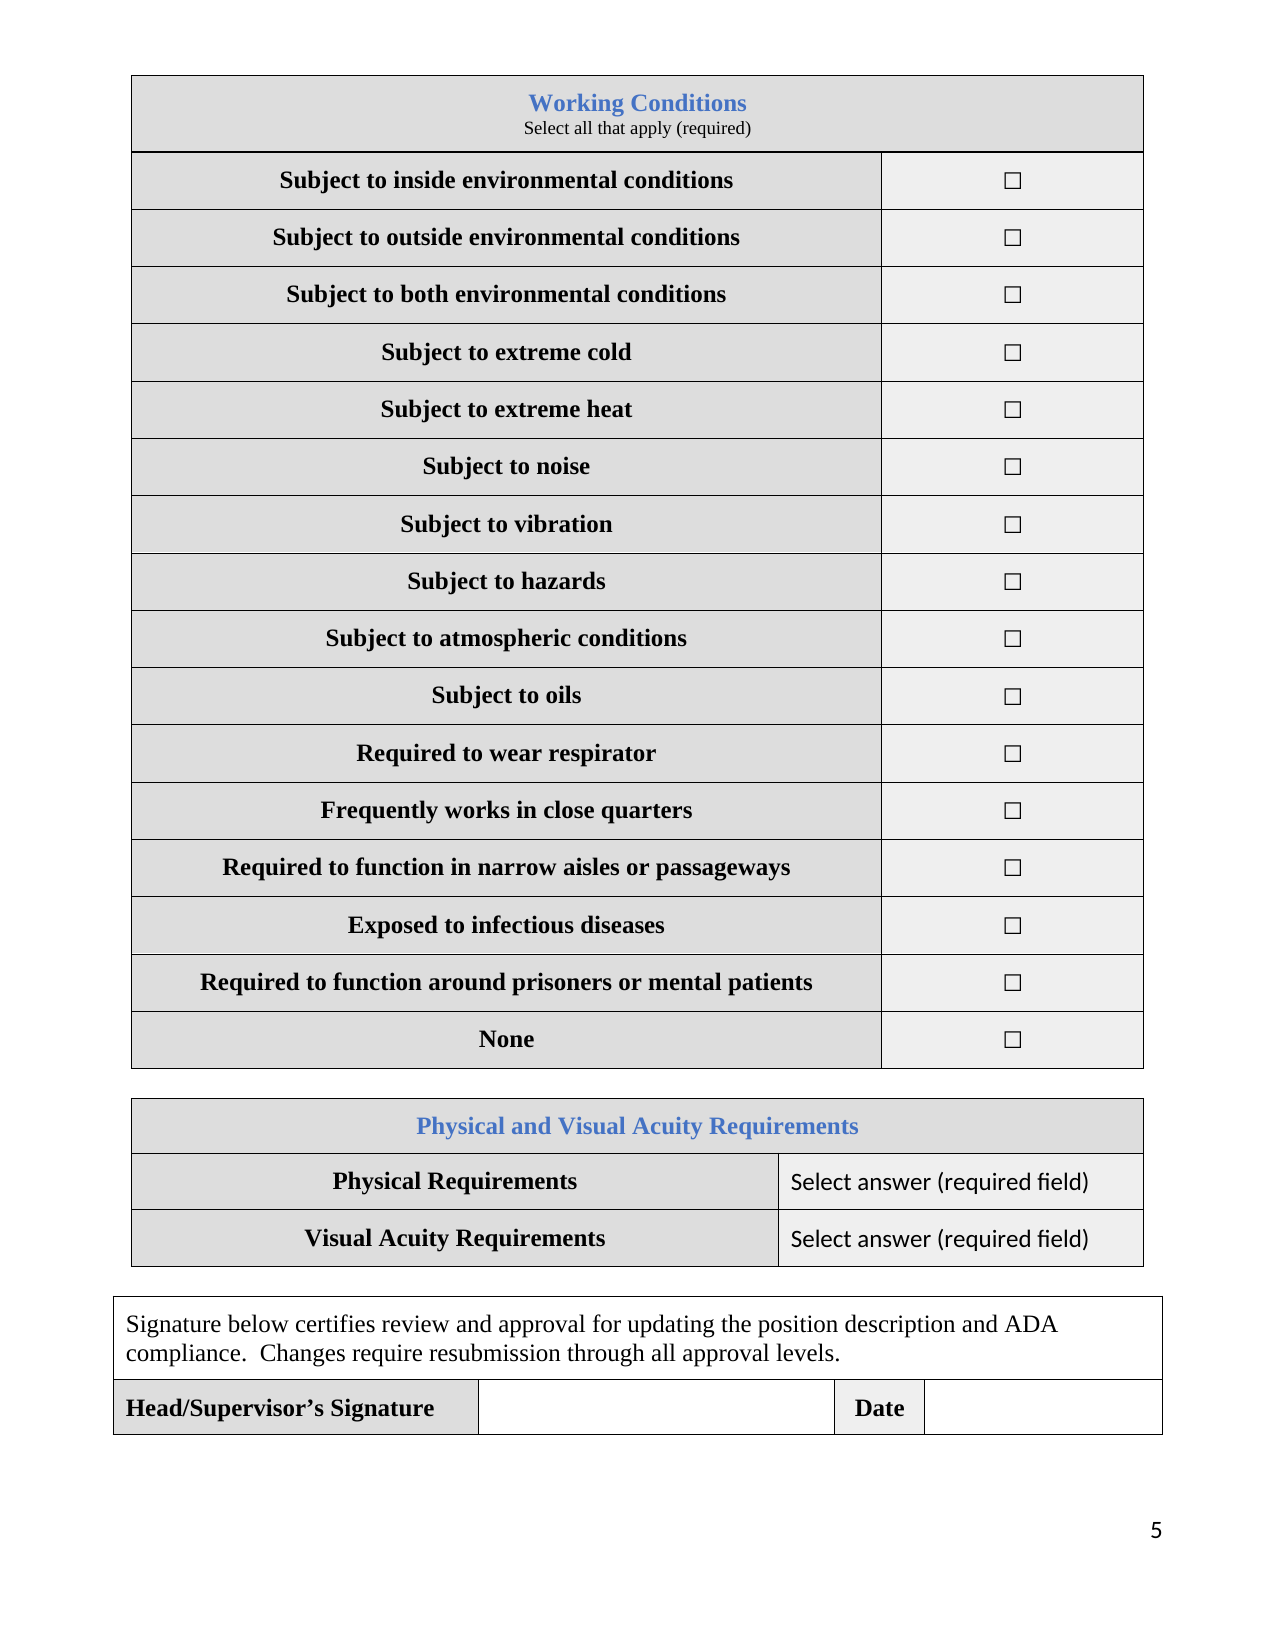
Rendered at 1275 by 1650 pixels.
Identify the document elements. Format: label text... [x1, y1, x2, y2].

table_cell Visual Acuity Requirements [132, 1210, 778, 1266]
table_header Signature below certifies review and approval for updating the position description and ADA compliance. Changes require resubmission through all approval levels. [114, 1297, 1162, 1379]
table_cell Subject to oils [132, 668, 881, 724]
table_cell Head/Supervisor’s Signature [114, 1380, 478, 1434]
table_cell None [132, 1012, 881, 1068]
table_cell Subject to noise [132, 439, 881, 495]
table_cell Subject to extreme cold [132, 324, 881, 381]
table_cell Subject to atmospheric conditions [132, 611, 881, 667]
table_header Physical and Visual Acuity Requirements [132, 1099, 1143, 1153]
table_cell Required to function in narrow aisles or passageways [132, 840, 881, 896]
table_cell Subject to extreme heat [132, 382, 881, 438]
table_cell Frequently works in close quarters [132, 783, 881, 839]
table_cell Required to function around prisoners or mental patients [132, 955, 881, 1011]
table_cell Subject to outside environmental conditions [132, 210, 881, 266]
table_cell Subject to both environmental conditions [132, 267, 881, 323]
table_cell [925, 1380, 1162, 1434]
table_cell Exposed to infectious diseases [132, 897, 881, 953]
table_cell Subject to vibration [132, 496, 881, 552]
table_cell Required to wear respirator [132, 725, 881, 782]
table_cell Subject to hazards [132, 554, 881, 610]
table_cell Physical Requirements [132, 1154, 778, 1209]
table_cell [479, 1380, 834, 1434]
table_cell Date [835, 1380, 924, 1434]
table_header Working Conditions Select all that apply (required) [132, 76, 1143, 151]
table_cell Subject to inside environmental conditions [132, 153, 881, 209]
